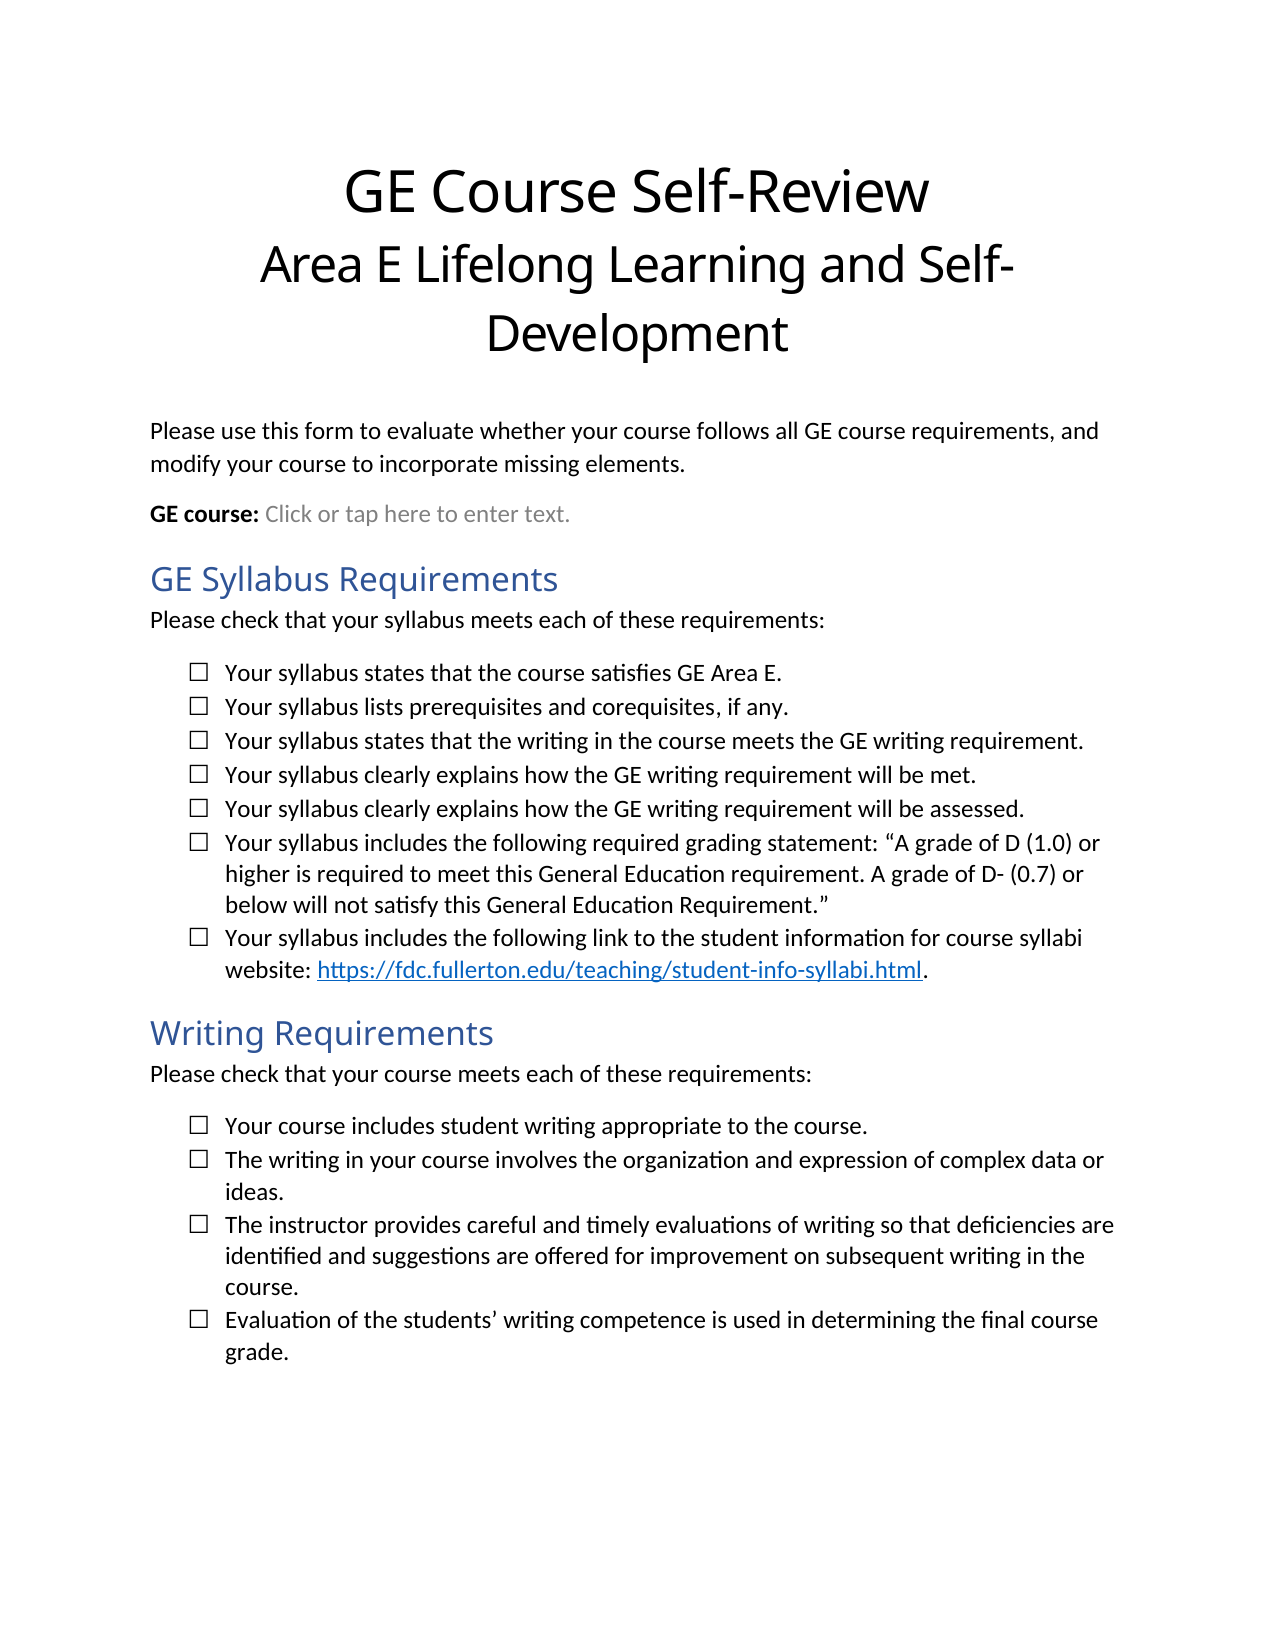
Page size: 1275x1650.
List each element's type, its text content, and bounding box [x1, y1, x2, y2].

text Please check that your course meets each of these requirements: [150, 1058, 1125, 1089]
text Please check that your syllabus meets each of these requirements: [150, 605, 1125, 635]
subtitle Area E Lifelong Learning and Self-Development [150, 229, 1125, 366]
list Your syllabus states that the course satisfies GE Area E. [187, 654, 1125, 688]
title GE Course Self-Review [150, 150, 1125, 229]
list Your syllabus states that the writing in the course meets the GE writing requirement. [187, 722, 1125, 756]
subtitle Writing Requirements [150, 1009, 1125, 1055]
list Your syllabus clearly explains how the GE writing requirement will be assessed. [187, 791, 1125, 824]
list Your course includes student writing appropriate to the course. [187, 1108, 1125, 1142]
list Your syllabus includes the following required grading statement: “A grade of D (1.0) or higher is required to meet this General Education requirement. A grade of D- (0.7) or below will not satisfy this General Education Requirement.” [187, 824, 1125, 920]
list The instructor provides careful and timely evaluations of writing so that deficiencies are identified and suggestions are offered for improvement on subsequent writing in the course. [187, 1206, 1125, 1302]
list Your syllabus lists prerequisites and corequisites, if any. [187, 688, 1125, 722]
text Please use this form to evaluate whether your course follows all GE course requirements, and modify your course to incorporate missing elements. [150, 415, 1125, 479]
list Evaluation of the students’ writing competence is used in determining the final course grade. [187, 1302, 1125, 1366]
text GE course: [150, 498, 1125, 528]
list The writing in your course involves the organization and expression of complex data or ideas. [187, 1142, 1125, 1206]
subtitle GE Syllabus Requirements [150, 556, 1125, 601]
list Your syllabus clearly explains how the GE writing requirement will be met. [187, 756, 1125, 791]
list Your syllabus includes the following link to the student information for course syllabi website: https://fdc.fullerton.edu/teaching/student-info-syllabi.html. [187, 920, 1125, 984]
